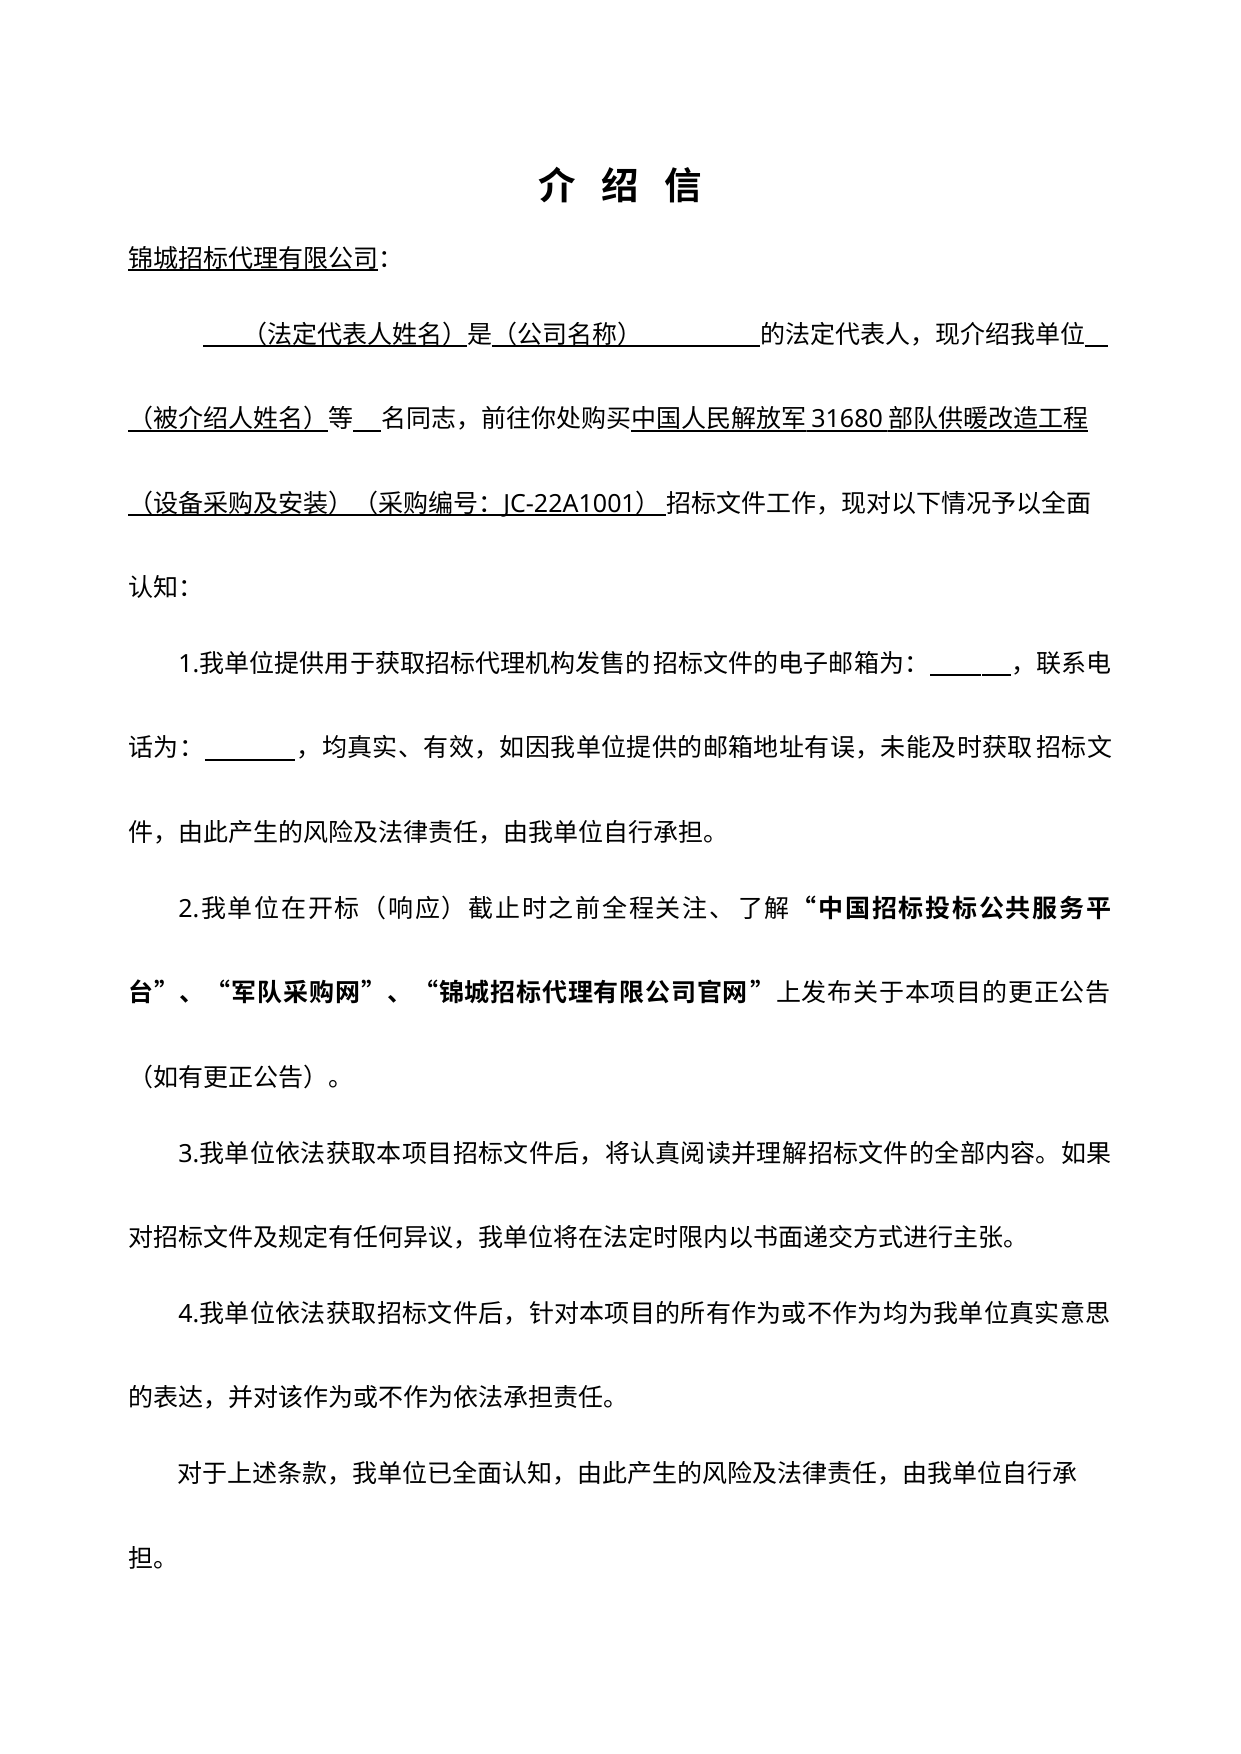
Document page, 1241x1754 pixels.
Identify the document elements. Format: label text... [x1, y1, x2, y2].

text 4.我单位依法获取招标文件后，针对本项目的所有作为或不作为均为我单位真实意思的表达，并对该作为或不作为依法承担责任。 [128, 1279, 1112, 1428]
text 介 绍 信 [128, 151, 1112, 216]
text 1.我单位提供用于获取招标代理机构发售的招标文件的电子邮箱为： ，联系电话为： ，均真实、有效，如因我单位提供的邮箱地址有误，未能及时获取招标文件，由此产生的风险及法律责任，由我单位自行承担。 [128, 629, 1112, 863]
text （法定代表人姓名）是（公司名称） 的法定代表人，现介绍我单位 （被介绍人姓名）等 名同志，前往你处购买中国人民解放军31680部队供暖改造工程（设备采购及安装）（采购编号：JC-22A1001） 招标文件工作，现对以下情况予以全面认知： [128, 300, 1112, 618]
text 锦城招标代理有限公司： [128, 224, 1112, 289]
text 对于上述条款，我单位已全面认知，由此产生的风险及法律责任，由我单位自行承担。 [128, 1439, 1112, 1589]
text 2.我单位在开标（响应）截止时之前全程关注、了解“中国招标投标公共服务平台”、“军队采购网”、“锦城招标代理有限公司官网”上发布关于本项目的更正公告（如有更正公告）。 [128, 874, 1112, 1108]
text 3.我单位依法获取本项目招标文件后，将认真阅读并理解招标文件的全部内容。如果对招标文件及规定有任何异议，我单位将在法定时限内以书面递交方式进行主张。 [128, 1119, 1112, 1268]
